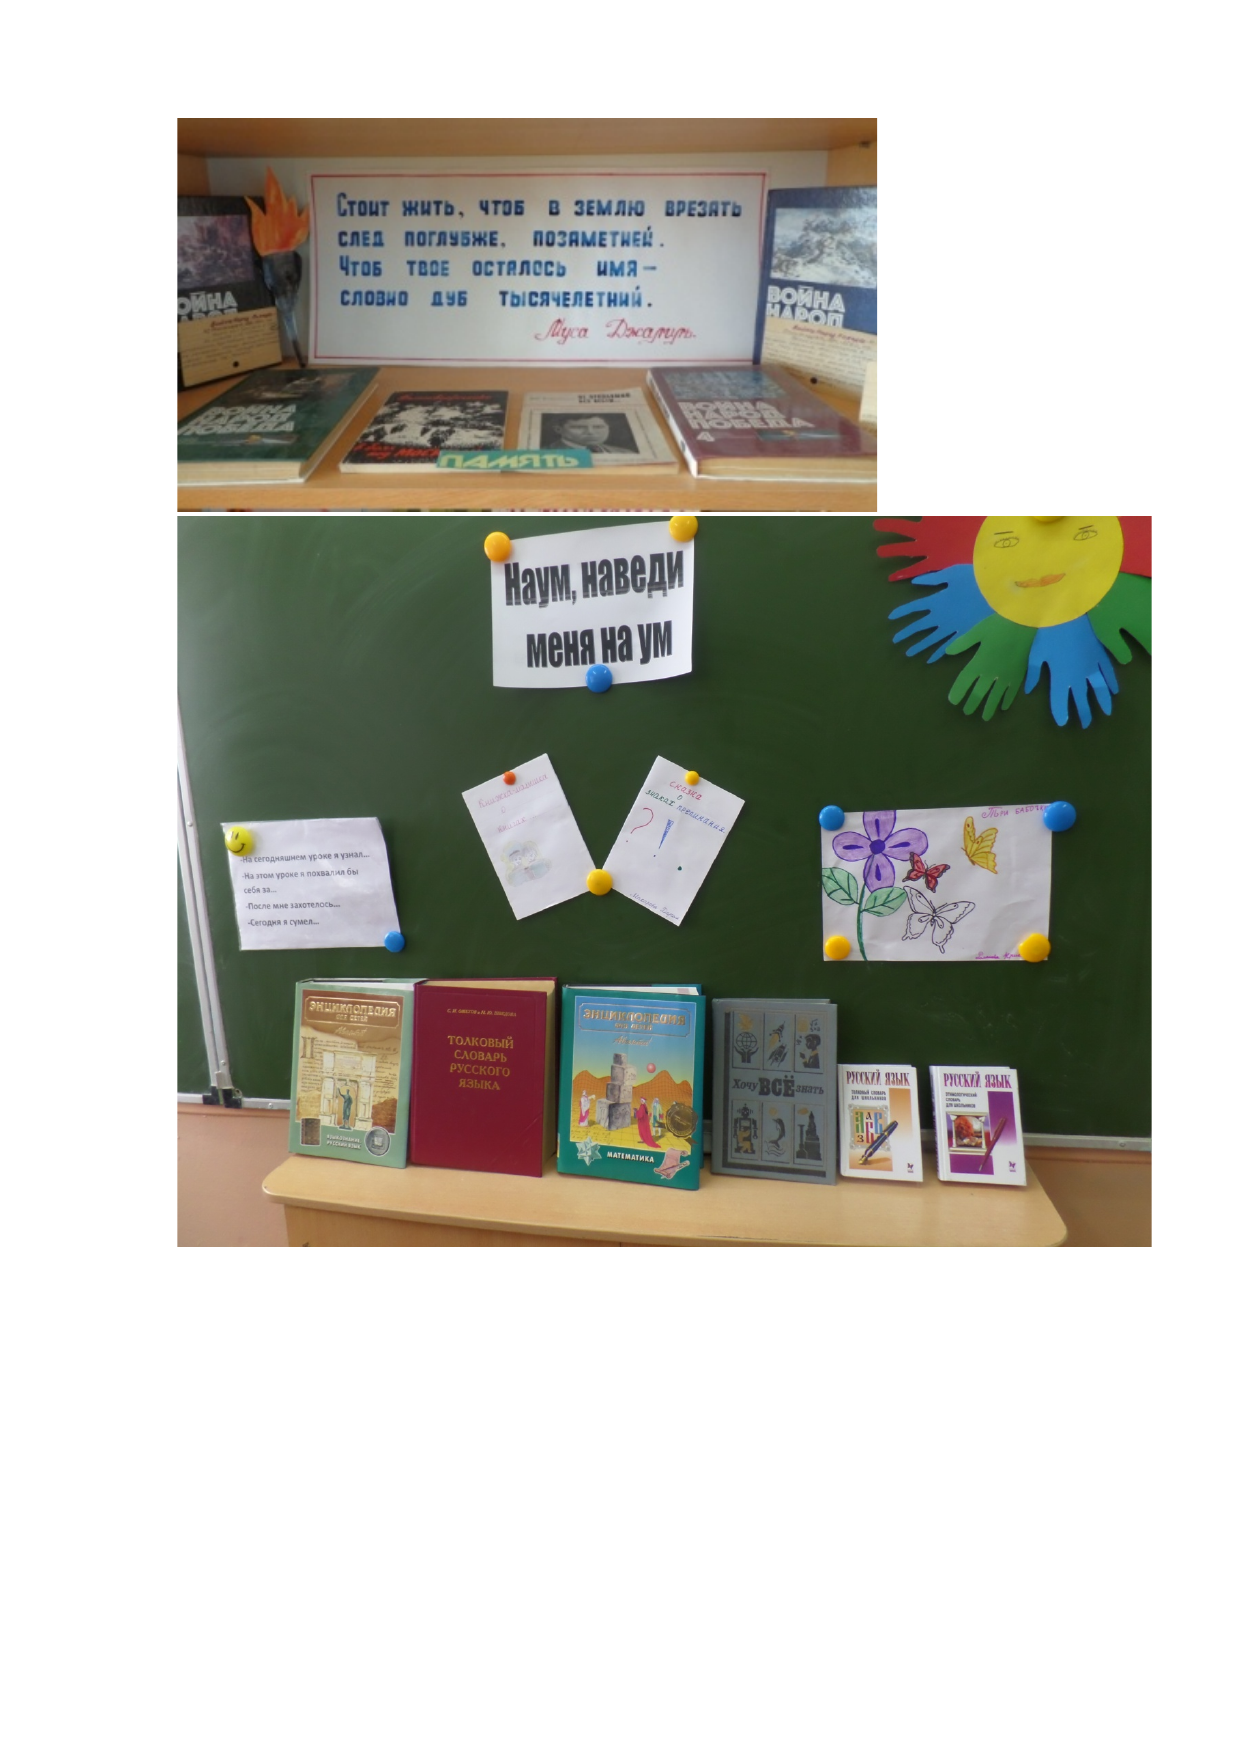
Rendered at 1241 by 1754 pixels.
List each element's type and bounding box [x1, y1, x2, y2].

picture [177, 516, 1152, 1247]
picture [177, 118, 878, 512]
